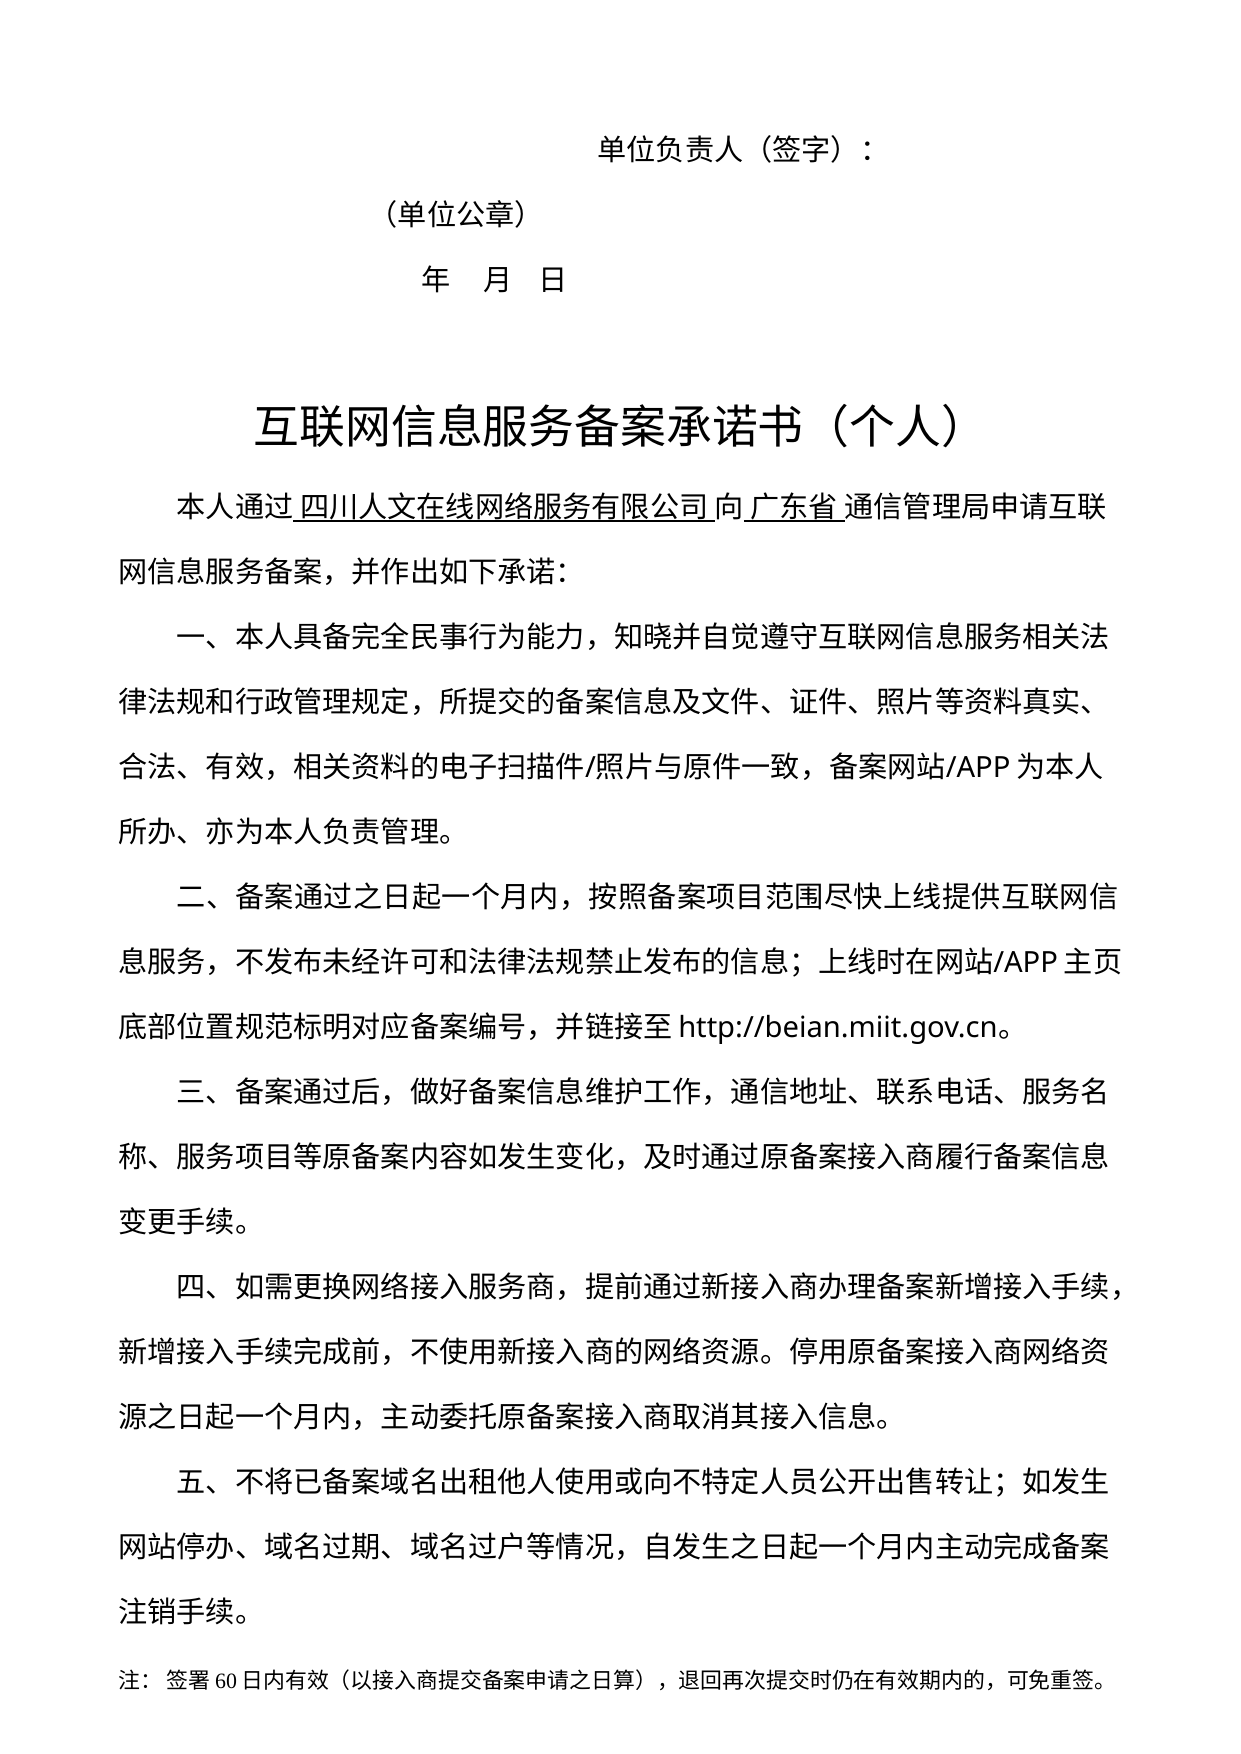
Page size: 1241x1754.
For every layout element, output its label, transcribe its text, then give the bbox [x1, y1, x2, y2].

text 三、备案通过后，做好备案信息维护工作，通信地址、联系电话、服务名称、服务项目等原备案内容如发生变化，及时通过原备案接入商履行备案信息变更手续。 [118, 1057, 1122, 1252]
text 年 月 日 [118, 245, 1122, 310]
text 四、如需更换网络接入服务商，提前通过新接入商办理备案新增接入手续，新增接入手续完成前，不使用新接入商的网络资源。停用原备案接入商网络资源之日起一个月内，主动委托原备案接入商取消其接入信息。 [118, 1252, 1122, 1447]
text 五、不将已备案域名出租他人使用或向不特定人员公开出售转让；如发生网站停办、域名过期、域名过户等情况，自发生之日起一个月内主动完成备案注销手续。 [118, 1447, 1122, 1642]
text 一、本人具备完全民事行为能力，知晓并自觉遵守互联网信息服务相关法律法规和行政管理规定，所提交的备案信息及文件、证件、照片等资料真实、合法、有效，相关资料的电子扫描件/照片与原件一致，备案网站/APP为本人所办、亦为本人负责管理。 [118, 602, 1122, 862]
text 互联网信息服务备案承诺书（个人） [118, 375, 1122, 472]
text 单位负责人（签字）： [118, 115, 889, 180]
text （单位公章） [118, 180, 1122, 245]
text 二、备案通过之日起一个月内，按照备案项目范围尽快上线提供互联网信息服务，不发布未经许可和法律法规禁止发布的信息；上线时在网站/APP主页底部位置规范标明对应备案编号，并链接至http://beian.miit.gov.cn。 [118, 862, 1122, 1057]
text 本人通过 四川人文在线网络服务有限公司 向 广东省 通信管理局申请互联网信息服务备案，并作出如下承诺： [118, 472, 1122, 602]
